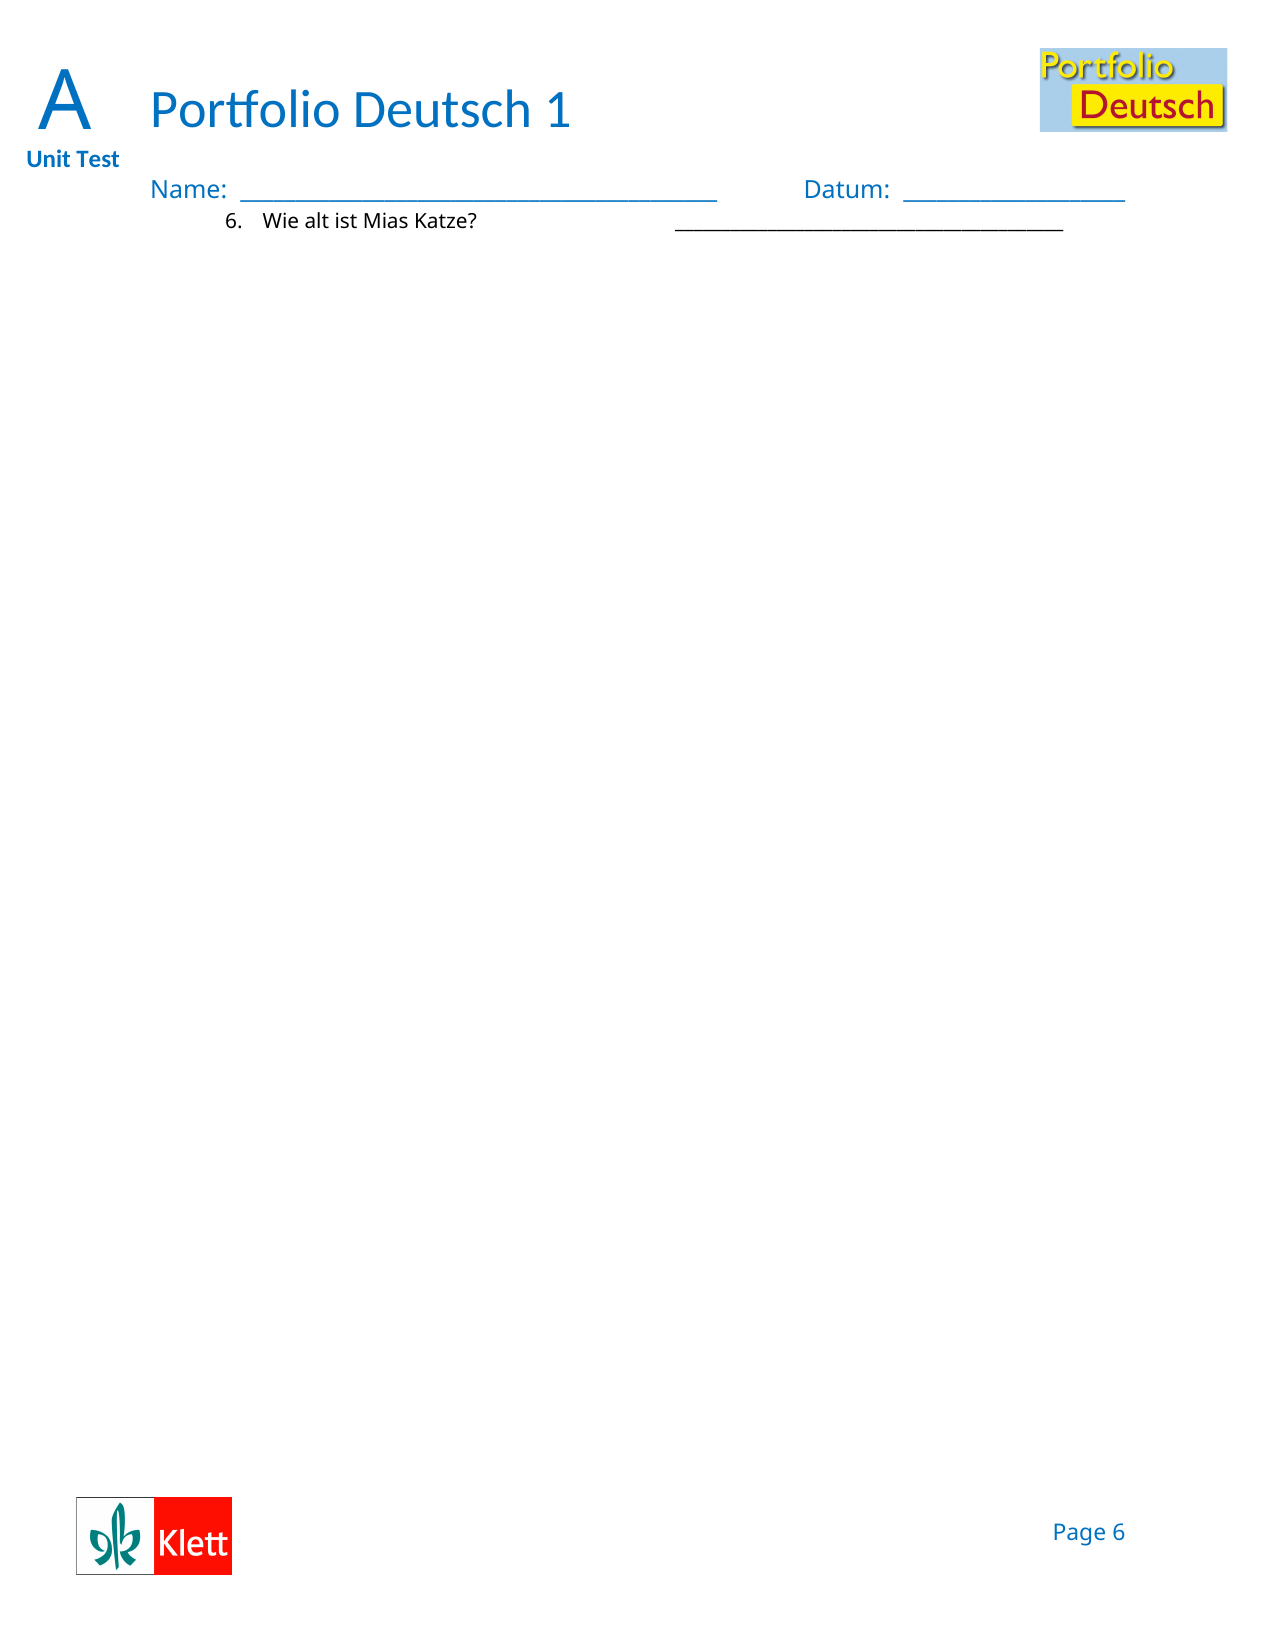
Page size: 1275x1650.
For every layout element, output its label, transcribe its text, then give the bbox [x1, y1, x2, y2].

picture [76, 1497, 232, 1575]
list 6. Wie alt ist Mias Katze? __________________________________________ [225, 206, 1125, 234]
